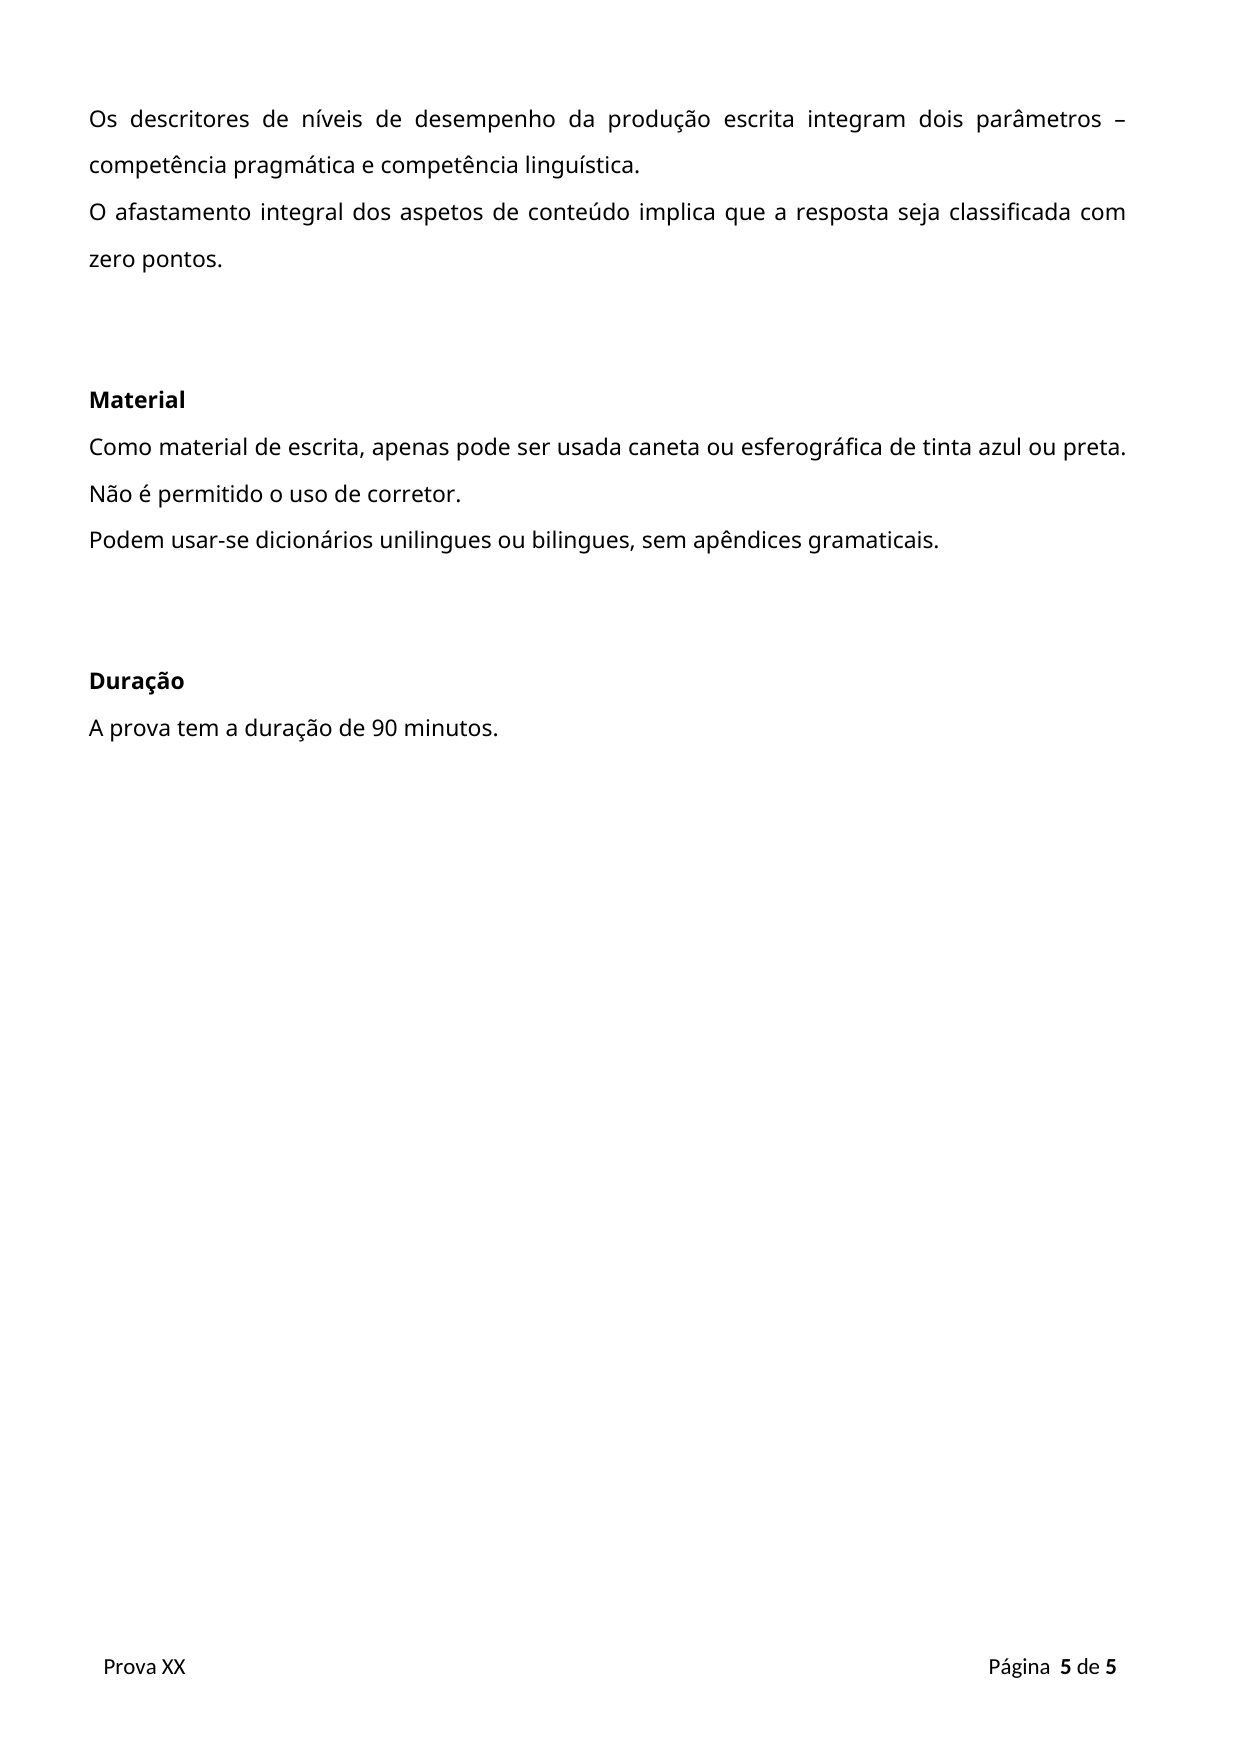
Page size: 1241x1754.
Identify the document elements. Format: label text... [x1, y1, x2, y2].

text Como material de escrita, apenas pode ser usada caneta ou esferográfica de tinta azul ou preta. Não é permitido o uso de corretor. [88, 431, 1128, 509]
text A prova tem a duração de 90 minutos. [88, 712, 1128, 743]
text Material [88, 384, 1128, 415]
text Podem usar-se dicionários unilingues ou bilingues, sem apêndices gramaticais. [88, 524, 1128, 556]
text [88, 196, 1128, 274]
text Os descritores de níveis de desempenho da produção escrita integram dois parâmetros – competência pragmática e competência linguística. [88, 102, 1128, 181]
text Duração [88, 665, 1128, 696]
